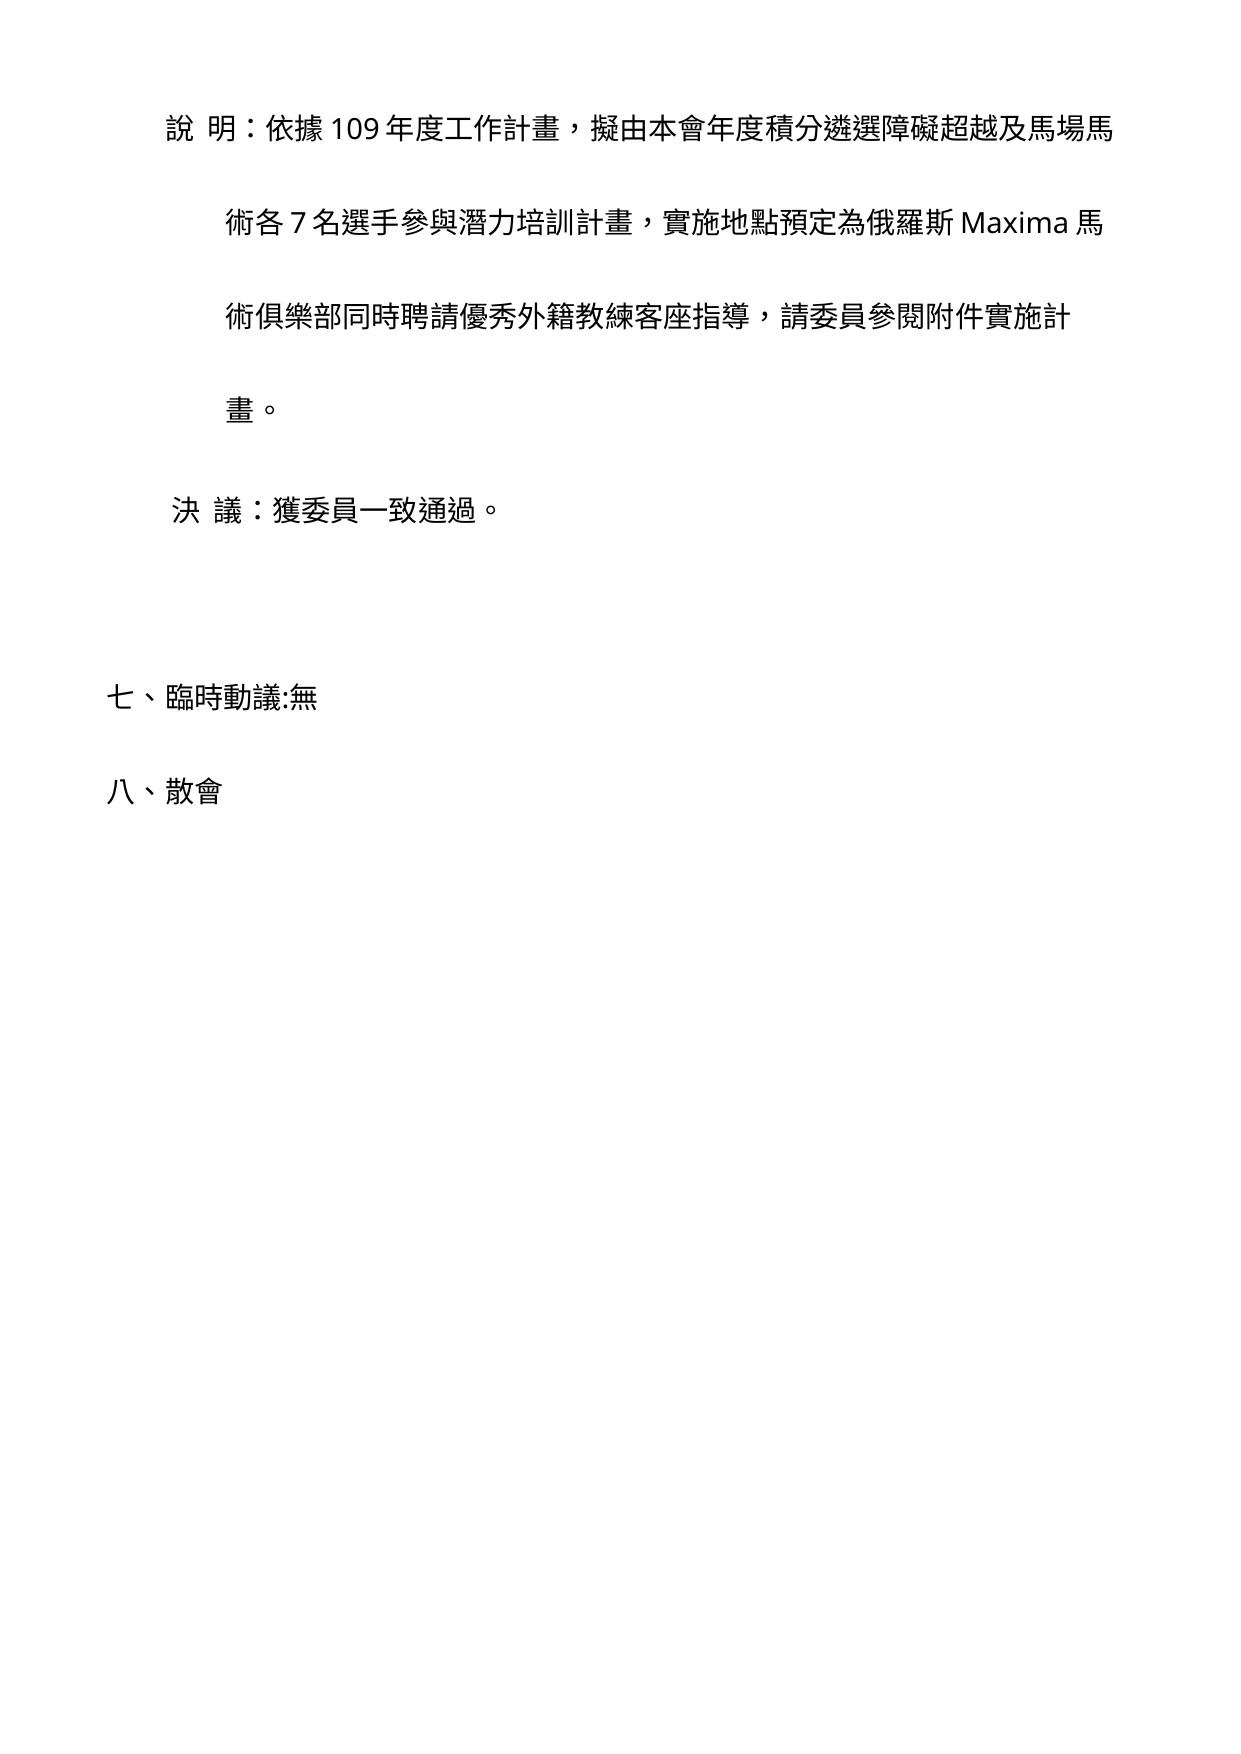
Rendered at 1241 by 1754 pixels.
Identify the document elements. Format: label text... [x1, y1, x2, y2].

list 八、散會 [106, 752, 1134, 827]
text 畫。 [165, 371, 1134, 446]
text 術俱樂部同時聘請優秀外籍教練客座指導，請委員參閱附件實施計 [165, 277, 1134, 352]
list 七、臨時動議:無 [106, 658, 1134, 733]
text 術各7名選手參與潛力培訓計畫，實施地點預定為俄羅斯Maxima馬 [165, 183, 1134, 258]
text 決 議：獲委員一致通過。 [156, 471, 1134, 546]
text 說 明：依據109年度工作計畫，擬由本會年度積分遴選障礙超越及馬場馬 [165, 89, 1134, 164]
